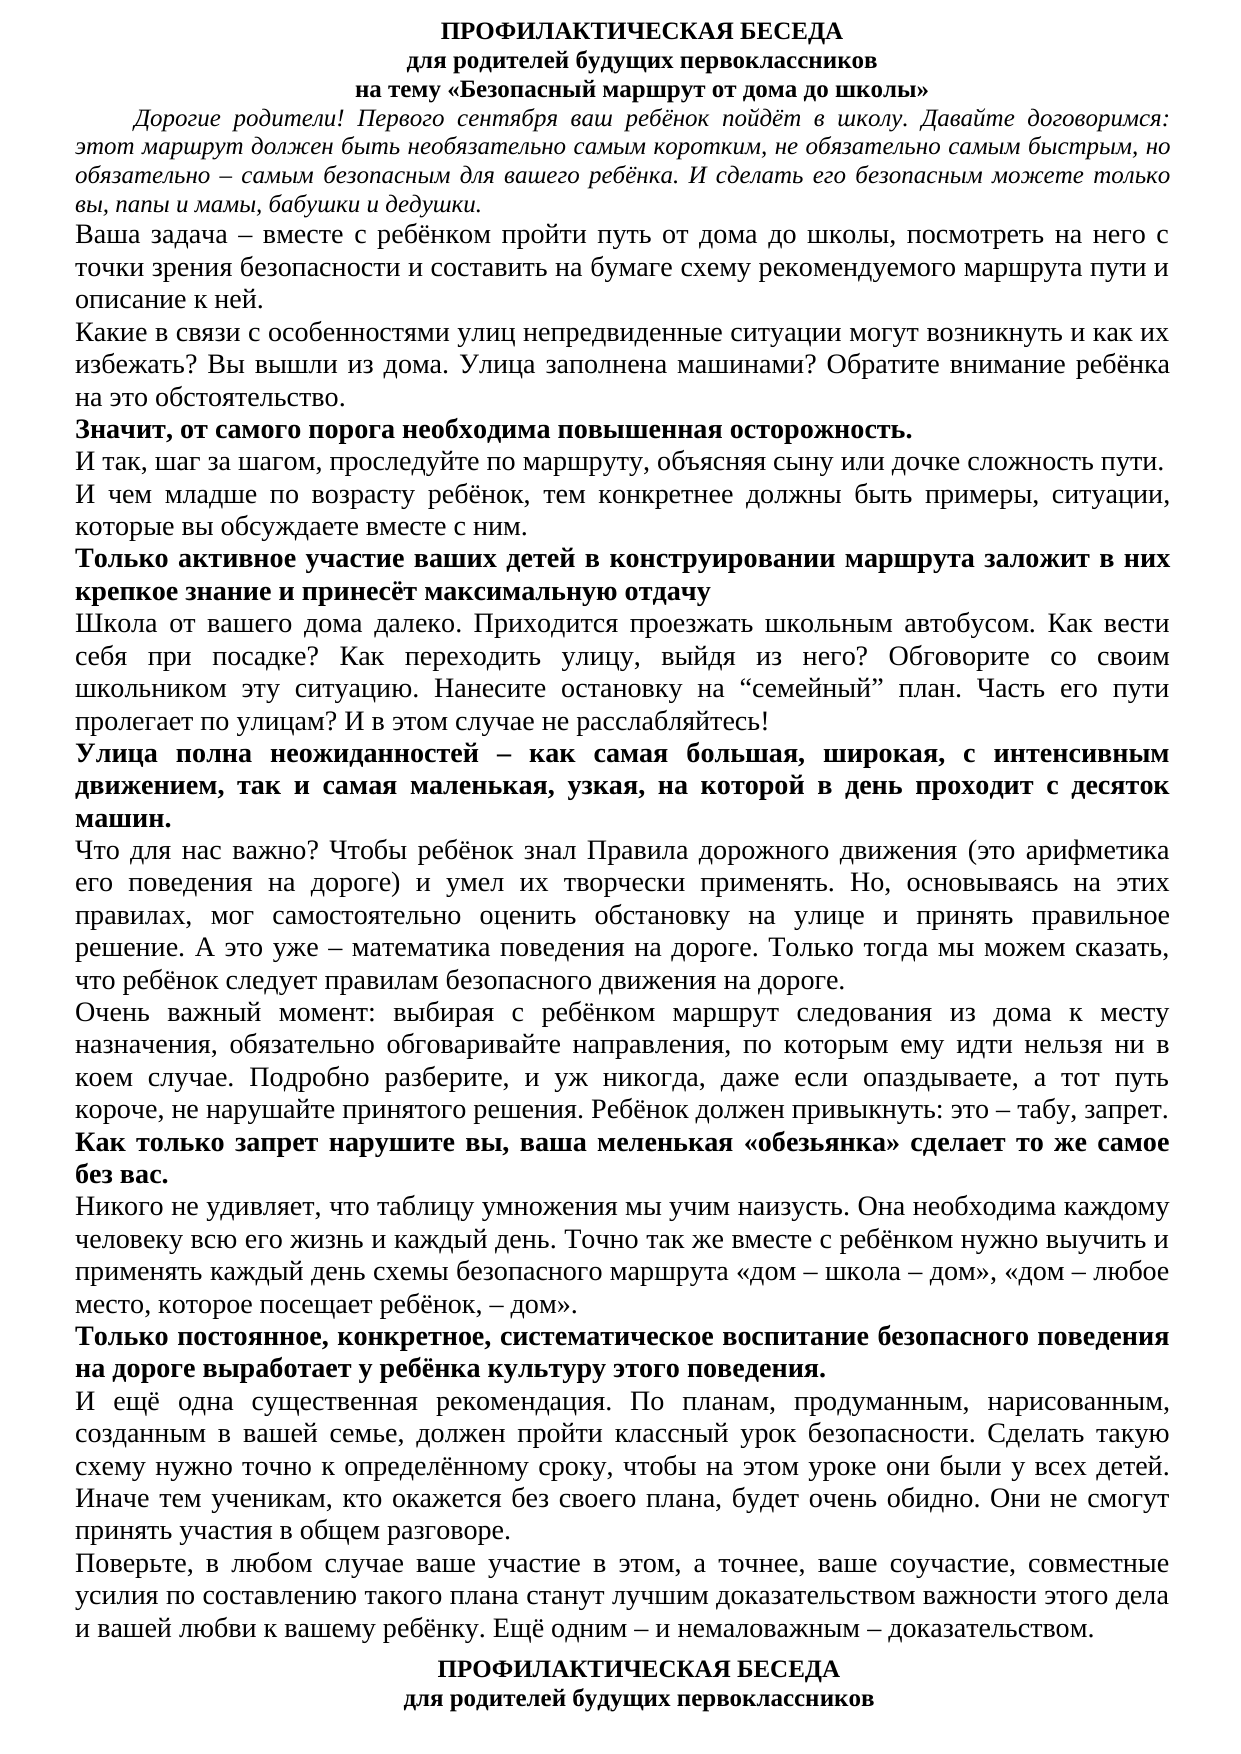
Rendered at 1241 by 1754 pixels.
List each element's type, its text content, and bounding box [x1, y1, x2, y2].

table_header ПРОФИЛАКТИЧЕСКАЯ БЕСЕДА для родителей будущих первоклассников на тему «Безопасный маршрут от дома до школы» Дорогие родители! Первого сентября ваш ребёнок пойдёт в школу. Давайте договоримся: этот маршрут должен быть необязательно самым коротким, не обязательно самым быстрым, но обязательно – самым безопасным для вашего ребёнка. И сделать его безопасным можете только вы, папы и мамы, бабушки и дедушки. Ваша задача – вместе с ребёнком пройти путь от дома до школы, посмотреть на него с точки зрения безопасности и составить на бумаге схему рекомендуемого маршрута пути и описание к ней. Какие в связи с особенностями улиц непредвиденные ситуации могут возникнуть и как их избежать? Вы вышли из дома. Улица заполнена машинами? Обратите внимание ребёнка на это обстоятельство. Значит, от самого порога необходима повышенная осторожность. И так, шаг за шагом, проследуйте по маршруту, объясняя сыну или дочке сложность пути. И чем младше по возрасту ребёнок, тем конкретнее должны быть примеры, ситуации, которые вы обсуждаете вместе с ним. Только активное участие ваших детей в конструировании маршрута заложит в них крепкое знание и принесёт максимальную отдачу Школа от вашего дома далеко. Приходится проезжать школьным автобусом. Как вести себя при посадке? Как переходить улицу, выйдя из него? Обговорите со своим школьником эту ситуацию. Нанесите остановку на “семейный” план. Часть его пути пролегает по улицам? И в этом случае не расслабляйтесь! Улица полна неожиданностей – как самая большая, широкая, с интенсивным движением, так и самая маленькая, узкая, на которой в день проходит с десяток машин. Что для нас важно? Чтобы ребёнок знал Правила дорожного движения (это арифметика его поведения на дороге) и умел их творчески применять. Но, основываясь на этих правилах, мог самостоятельно оценить обстановку на улице и принять правильное решение. А это уже – математика поведения на дороге. Только тогда мы можем сказать, что ребёнок следует правилам безопасного движения на дороге. Очень важный момент: выбирая с ребёнком маршрут следования из дома к месту назначения, обязательно обговаривайте направления, по которым ему идти нельзя ни в коем случае. Подробно разберите, и уж никогда, даже если опаздываете, а тот путь короче, не нарушайте принятого решения. Ребёнок должен привыкнуть: это – табу, запрет. Как только запрет нарушите вы, ваша меленькая «обезьянка» сделает то же самое без вас. Никого не удивляет, что таблицу умножения мы учим наизусть. Она необходима каждому человеку всю его жизнь и каждый день. Точно так же вместе с ребёнком нужно выучить и применять каждый день схемы безопасного маршрута «дом – школа – дом», «дом – любое место, которое посещает ребёнок, – дом». Только постоянное, конкретное, систематическое воспитание безопасного поведения на дороге выработает у ребёнка культуру этого поведения. И ещё одна существенная рекомендация. По планам, продуманным, нарисованным, созданным в вашей семье, должен пройти классный урок безопасности. Сделать такую схему нужно точно к определённому сроку, чтобы на этом уроке они были у всех детей. Иначе тем ученикам, кто окажется без своего плана, будет очень обидно. Они не смогут принять участия в общем разговоре. Поверьте, в любом случае ваше участие в этом, а точнее, ваше соучастие, совместные усилия по составлению такого плана станут лучшим доказательством важности этого дела и вашей любви к вашему ребёнку. Ещё одним – и немаловажным – доказательством. [74, 15, 1173, 1644]
text ПРОФИЛАКТИЧЕСКАЯ БЕСЕДА [112, 1654, 1165, 1683]
text для родителей будущих первоклассников [112, 1683, 1165, 1712]
